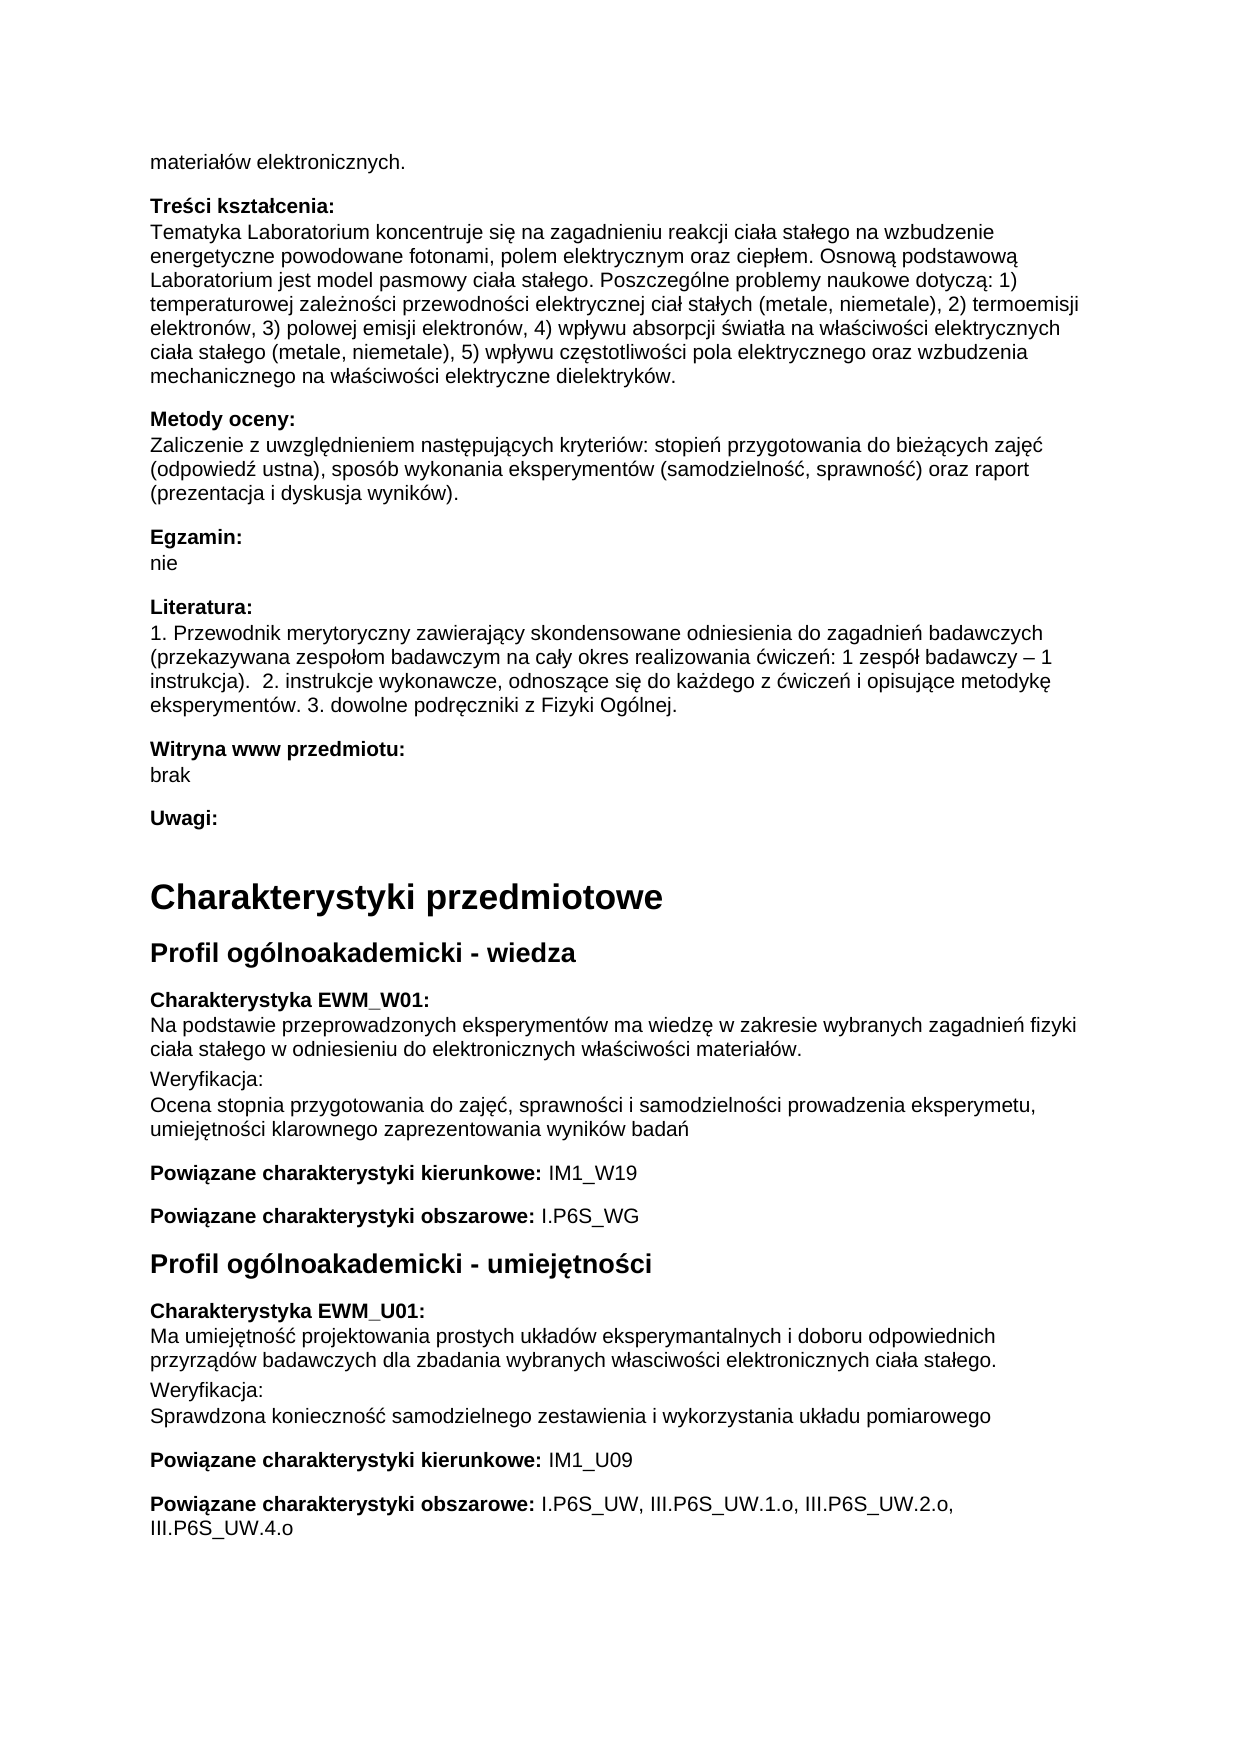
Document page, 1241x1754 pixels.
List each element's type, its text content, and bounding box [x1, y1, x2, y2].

subtitle Profil ogólnoakademicki - umiejętności [150, 1248, 1090, 1279]
subtitle Charakterystyki przedmiotowe [150, 876, 1090, 917]
text Weryfikacja: [150, 1378, 1090, 1402]
text Weryfikacja: [150, 1067, 1090, 1091]
text Sprawdzona konieczność samodzielnego zestawienia i wykorzystania układu pomiarowego [150, 1404, 1090, 1428]
text nie [150, 551, 1090, 575]
subtitle Profil ogólnoakademicki - wiedza [150, 937, 1090, 968]
text Tematyka Laboratorium koncentruje się na zagadnieniu reakcji ciała stałego na wzbudzenie energetyczne powodowane fotonami, polem elektrycznym oraz ciepłem. Osnową podstawową Laboratorium jest model pasmowy ciała stałego. Poszczególne problemy naukowe dotyczą: 1) temperaturowej zależności przewodności elektrycznej ciał stałych (metale, niemetale), 2) termoemisji elektronów, 3) polowej emisji elektronów, 4) wpływu absorpcji światła na właściwości elektrycznych ciała stałego (metale, niemetale), 5) wpływu częstotliwości pola elektrycznego oraz wzbudzenia mechanicznego na właściwości elektryczne dielektryków. [150, 220, 1090, 387]
text Witryna www przedmiotu: [150, 736, 1090, 760]
text Literatura: [150, 595, 1090, 619]
text Egzamin: [150, 525, 1090, 549]
text Zaliczenie z uwzględnieniem następujących kryteriów: stopień przygotowania do bieżących zajęć (odpowiedź ustna), sposób wykonania eksperymentów (samodzielność, sprawność) oraz raport (prezentacja i dyskusja wyników). [150, 433, 1090, 505]
text Charakterystyka EWM_U01: [150, 1299, 1090, 1323]
text Powiązane charakterystyki kierunkowe: IM1_W19 [150, 1161, 1090, 1184]
text Ocena stopnia przygotowania do zajęć, sprawności i samodzielności prowadzenia eksperymetu, umiejętności klarownego zaprezentowania wyników badań [150, 1093, 1090, 1141]
text Powiązane charakterystyki obszarowe: I.P6S_UW, III.P6S_UW.1.o, III.P6S_UW.2.o, III.P6S_UW.4.o [150, 1492, 1090, 1540]
text Ma umiejętność projektowania prostych układów eksperymantalnych i doboru odpowiednich przyrządów badawczych dla zbadania wybranych własciwości elektronicznych ciała stałego. [150, 1324, 1090, 1372]
text brak [150, 762, 1090, 786]
text Treści kształcenia: [150, 194, 1090, 218]
text Charakterystyka EWM_W01: [150, 988, 1090, 1012]
text Powiązane charakterystyki obszarowe: I.P6S_WG [150, 1204, 1090, 1228]
text Uwagi: [150, 806, 1090, 830]
text 1. Przewodnik merytoryczny zawierający skondensowane odniesienia do zagadnień badawczych (przekazywana zespołom badawczym na cały okres realizowania ćwiczeń: 1 zespół badawczy – 1 instrukcja). 2. instrukcje wykonawcze, odnoszące się do każdego z ćwiczeń i opisujące metodykę eksperymentów. 3. dowolne podręczniki z Fizyki Ogólnej. [150, 621, 1090, 717]
text Powiązane charakterystyki kierunkowe: IM1_U09 [150, 1448, 1090, 1472]
text Na podstawie przeprowadzonych eksperymentów ma wiedzę w zakresie wybranych zagadnień fizyki ciała stałego w odniesieniu do elektronicznych właściwości materiałów. [150, 1013, 1090, 1061]
text Metody oceny: [150, 407, 1090, 431]
